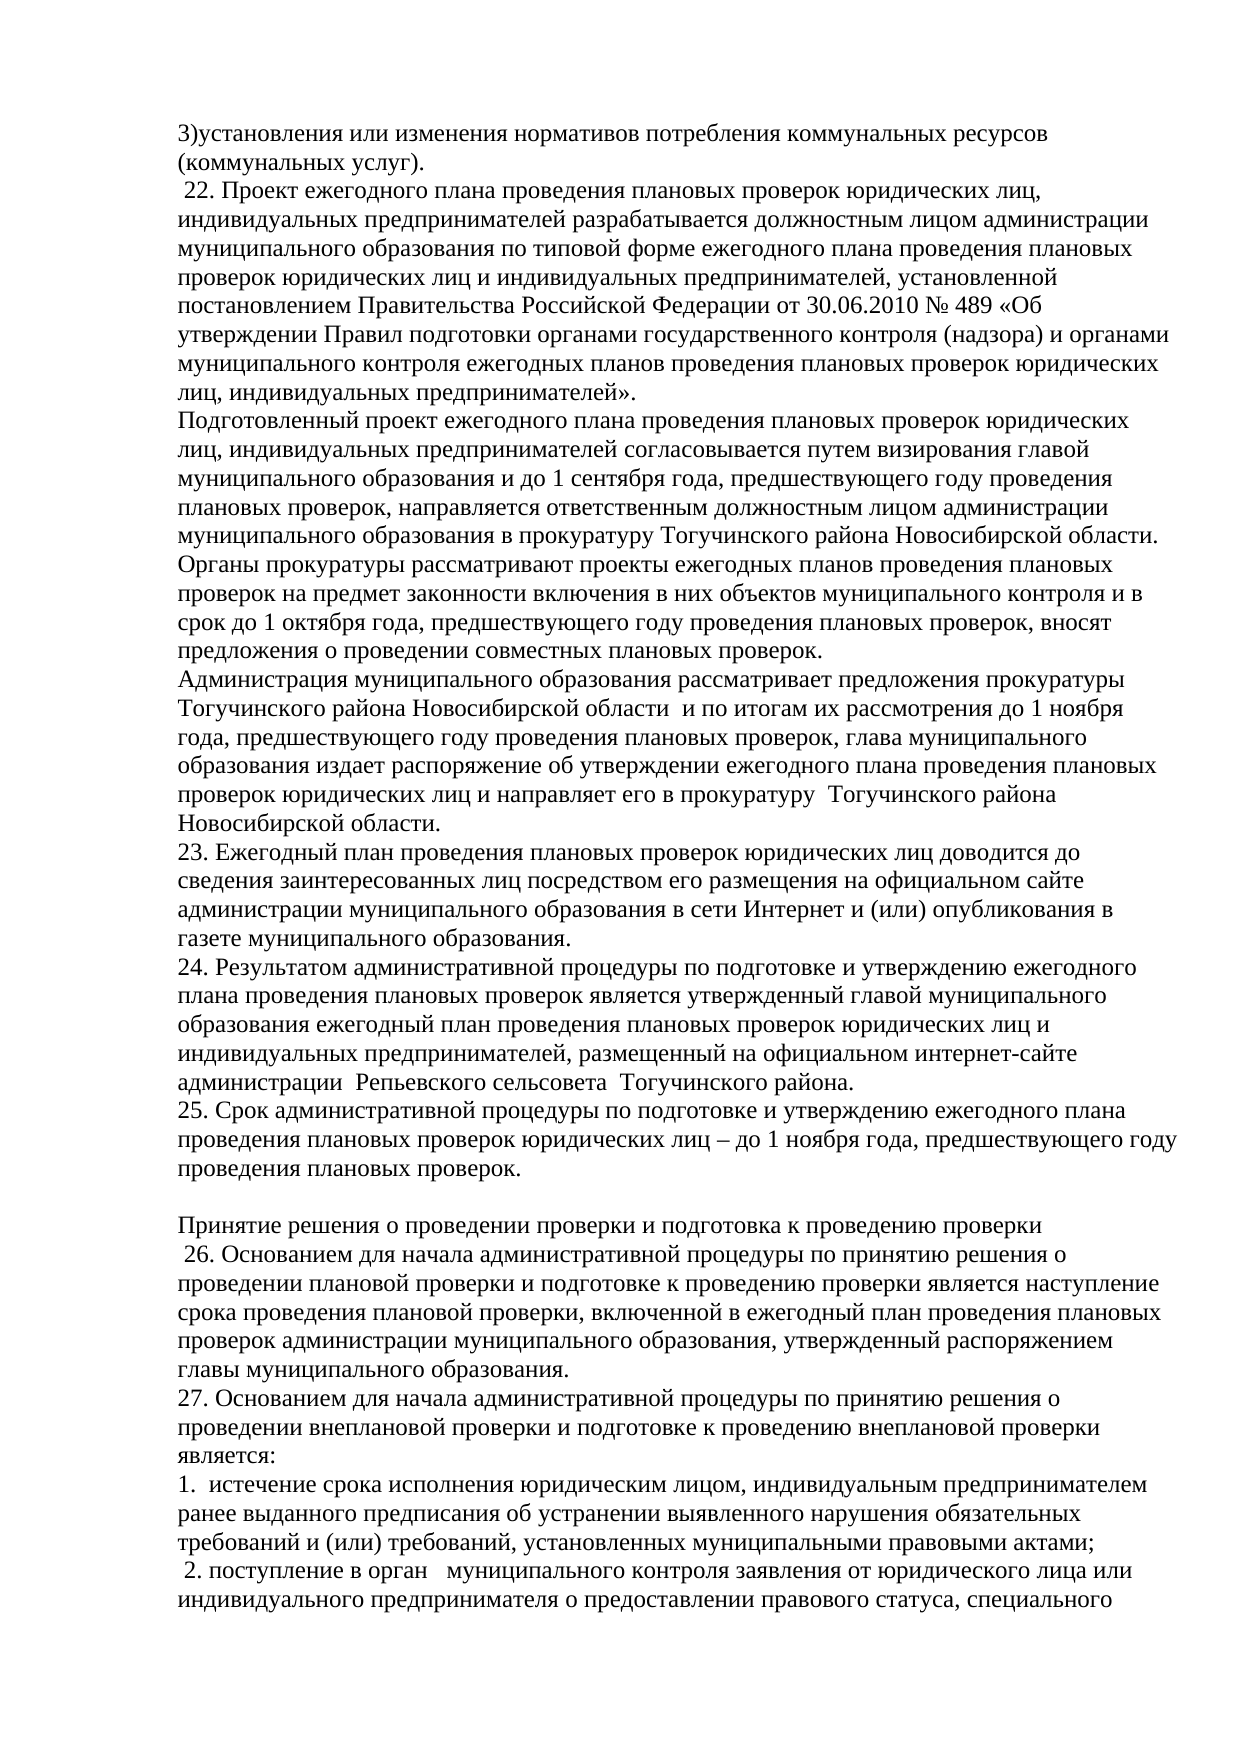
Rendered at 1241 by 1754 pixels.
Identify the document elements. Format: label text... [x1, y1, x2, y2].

text 26. Основанием для начала административной процедуры по принятию решения о проведении плановой проверки и подготовке к проведению проверки является наступление срока проведения плановой проверки, включенной в ежегодный план проведения плановых проверок администрации муниципального образования, утвержденный распоряжением главы муниципального образования. [177, 1239, 1181, 1383]
text 23. Ежегодный план проведения плановых проверок юридических лиц доводится до сведения заинтересованных лиц посредством его размещения на официальном сайте администрации муниципального образования в сети Интернет и (или) опубликования в газете муниципального образования. [177, 837, 1181, 952]
text Подготовленный проект ежегодного плана проведения плановых проверок юридических лиц, индивидуальных предпринимателей согласовывается путем визирования главой муниципального образования и до 1 сентября года, предшествующего году проведения плановых проверок, направляется ответственным должностным лицом администрации муниципального образования в прокуратуру Тогучинского района Новосибирской области. [177, 406, 1181, 549]
text Принятие решения о проведении проверки и подготовка к проведению проверки [177, 1211, 1181, 1239]
text 24. Результатом административной процедуры по подготовке и утверждению ежегодного плана проведения плановых проверок является утвержденный главой муниципального образования ежегодный план проведения плановых проверок юридических лиц и индивидуальных предпринимателей, размещенный на официальном интернет-сайте администрации Репьевского сельсовета Тогучинского района. [177, 952, 1181, 1096]
text Администрация муниципального образования рассматривает предложения прокуратуры Тогучинского района Новосибирской области и по итогам их рассмотрения до 1 ноября года, предшествующего году проведения плановых проверок, глава муниципального образования издает распоряжение об утверждении ежегодного плана проведения плановых проверок юридических лиц и направляет его в прокуратуру Тогучинского района Новосибирской области. [177, 664, 1181, 837]
text 25. Срок административной процедуры по подготовке и утверждению ежегодного плана проведения плановых проверок юридических лиц – до 1 ноября года, предшествующего году проведения плановых проверок. [177, 1096, 1181, 1182]
text 22. Проект ежегодного плана проведения плановых проверок юридических лиц, индивидуальных предпринимателей разрабатывается должностным лицом администрации муниципального образования по типовой форме ежегодного плана проведения плановых проверок юридических лиц и индивидуальных предпринимателей, установленной постановлением Правительства Российской Федерации от 30.06.2010 № 489 «Об утверждении Правил подготовки органами государственного контроля (надзора) и органами муниципального контроля ежегодных планов проведения плановых проверок юридических лиц, индивидуальных предпринимателей». [177, 176, 1181, 406]
text 1. истечение срока исполнения юридическим лицом, индивидуальным предпринимателем ранее выданного предписания об устранении выявленного нарушения обязательных требований и (или) требований, установленных муниципальными правовыми актами; [177, 1469, 1181, 1556]
text 3)установления или изменения нормативов потребления коммунальных ресурсов (коммунальных услуг). [177, 118, 1181, 176]
text 27. Основанием для начала административной процедуры по принятию решения о проведении внеплановой проверки и подготовке к проведению внеплановой проверки является: [177, 1383, 1181, 1469]
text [177, 1556, 1181, 1613]
text Органы прокуратуры рассматривают проекты ежегодных планов проведения плановых проверок на предмет законности включения в них объектов муниципального контроля и в срок до 1 октября года, предшествующего году проведения плановых проверок, вносят предложения о проведении совместных плановых проверок. [177, 549, 1181, 664]
